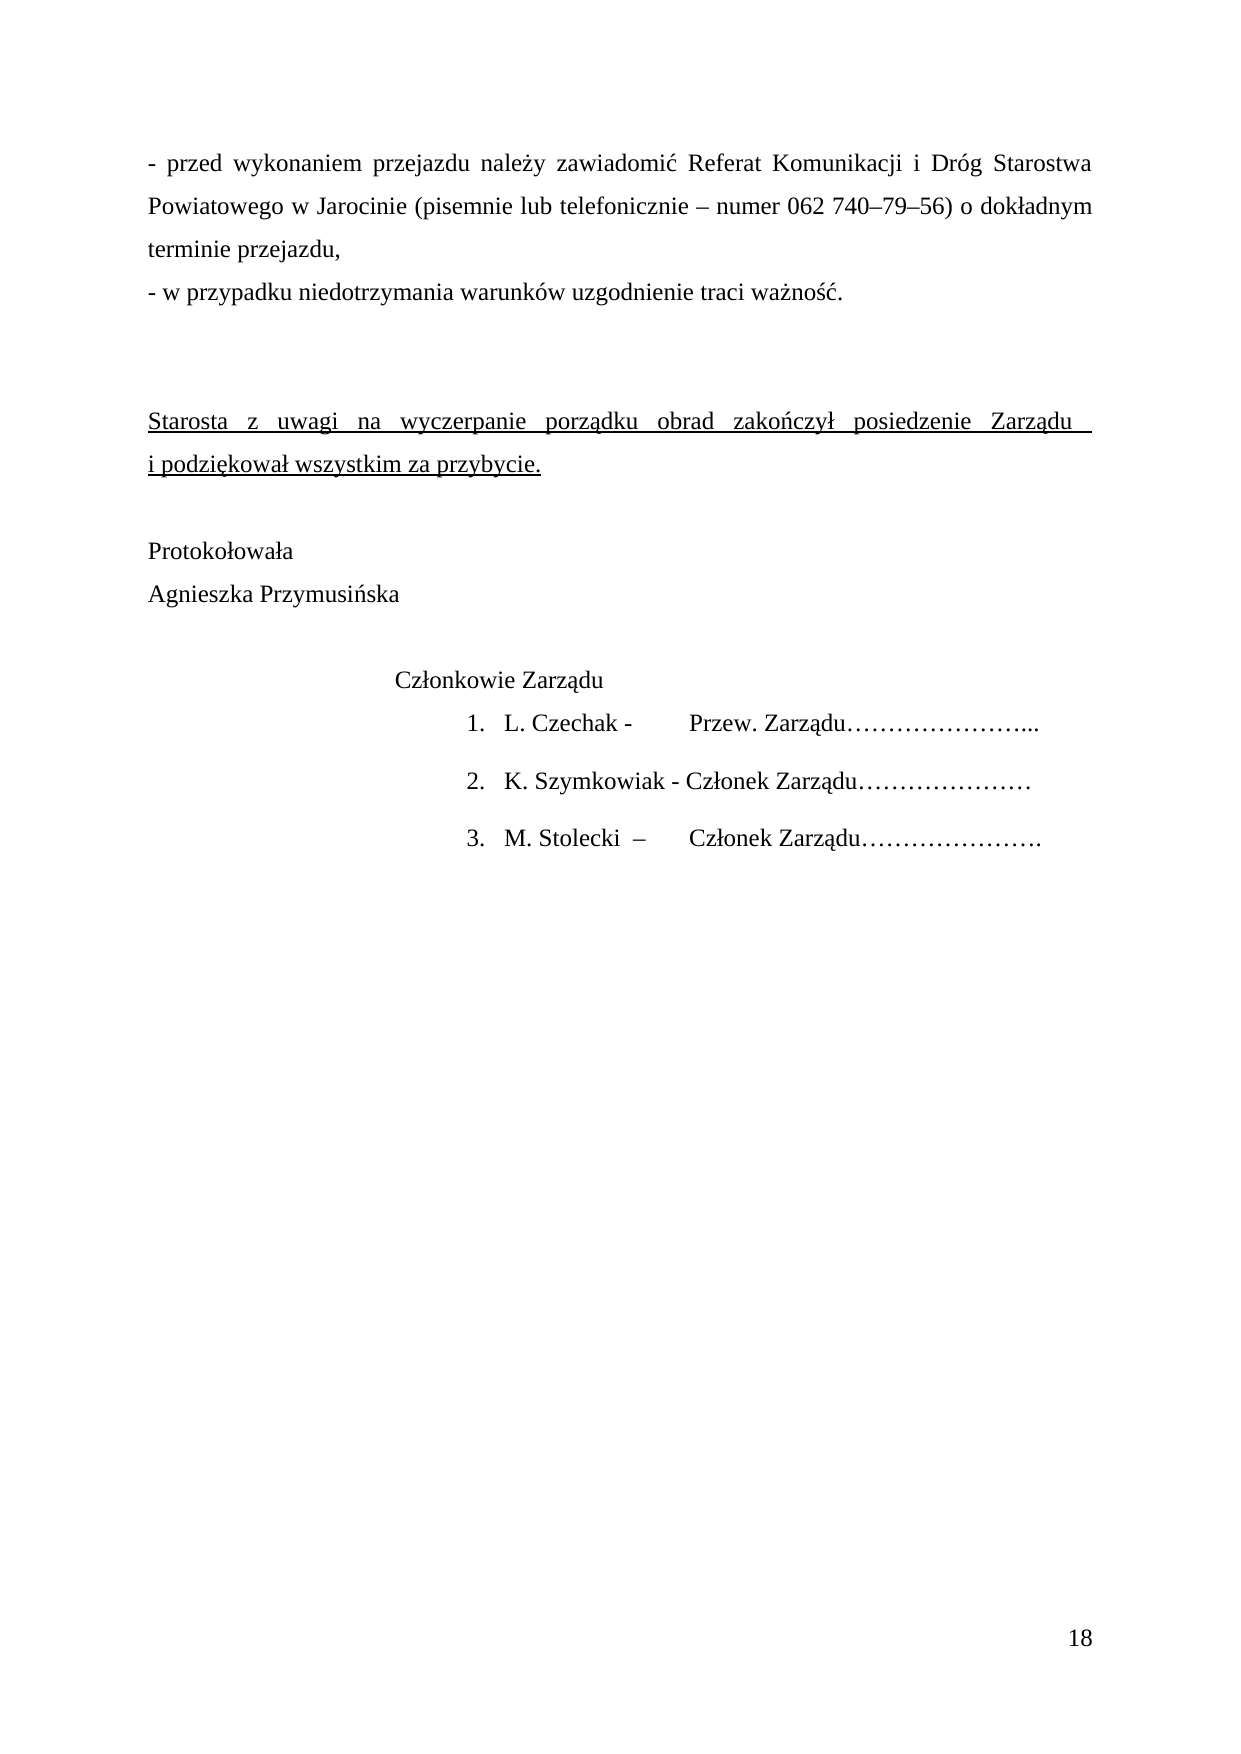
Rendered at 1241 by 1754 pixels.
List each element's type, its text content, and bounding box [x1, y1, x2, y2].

list L. Czechak - Przew. Zarządu…………………... [466, 708, 1093, 737]
text Agnieszka Przymusińska [148, 579, 1093, 608]
text Członkowie Zarządu [321, 665, 1093, 694]
list M. Stolecki – Członek Zarządu…………………. [466, 823, 1093, 852]
list K. Szymkowiak - Członek Zarządu………………… [466, 766, 1093, 794]
text Protokołowała [148, 536, 1093, 564]
text Starosta z uwagi na wyczerpanie porządku obrad zakończył posiedzenie Zarządu i podziękował wszystkim za przybycie. [148, 406, 1093, 478]
text - w przypadku niedotrzymania warunków uzgodnienie traci ważność. [148, 277, 1093, 306]
text - przed wykonaniem przejazdu należy zawiadomić Referat Komunikacji i Dróg Starostwa Powiatowego w Jarocinie (pisemnie lub telefonicznie – numer 062 740–79–56) o dokładnym terminie przejazdu, [148, 148, 1093, 263]
